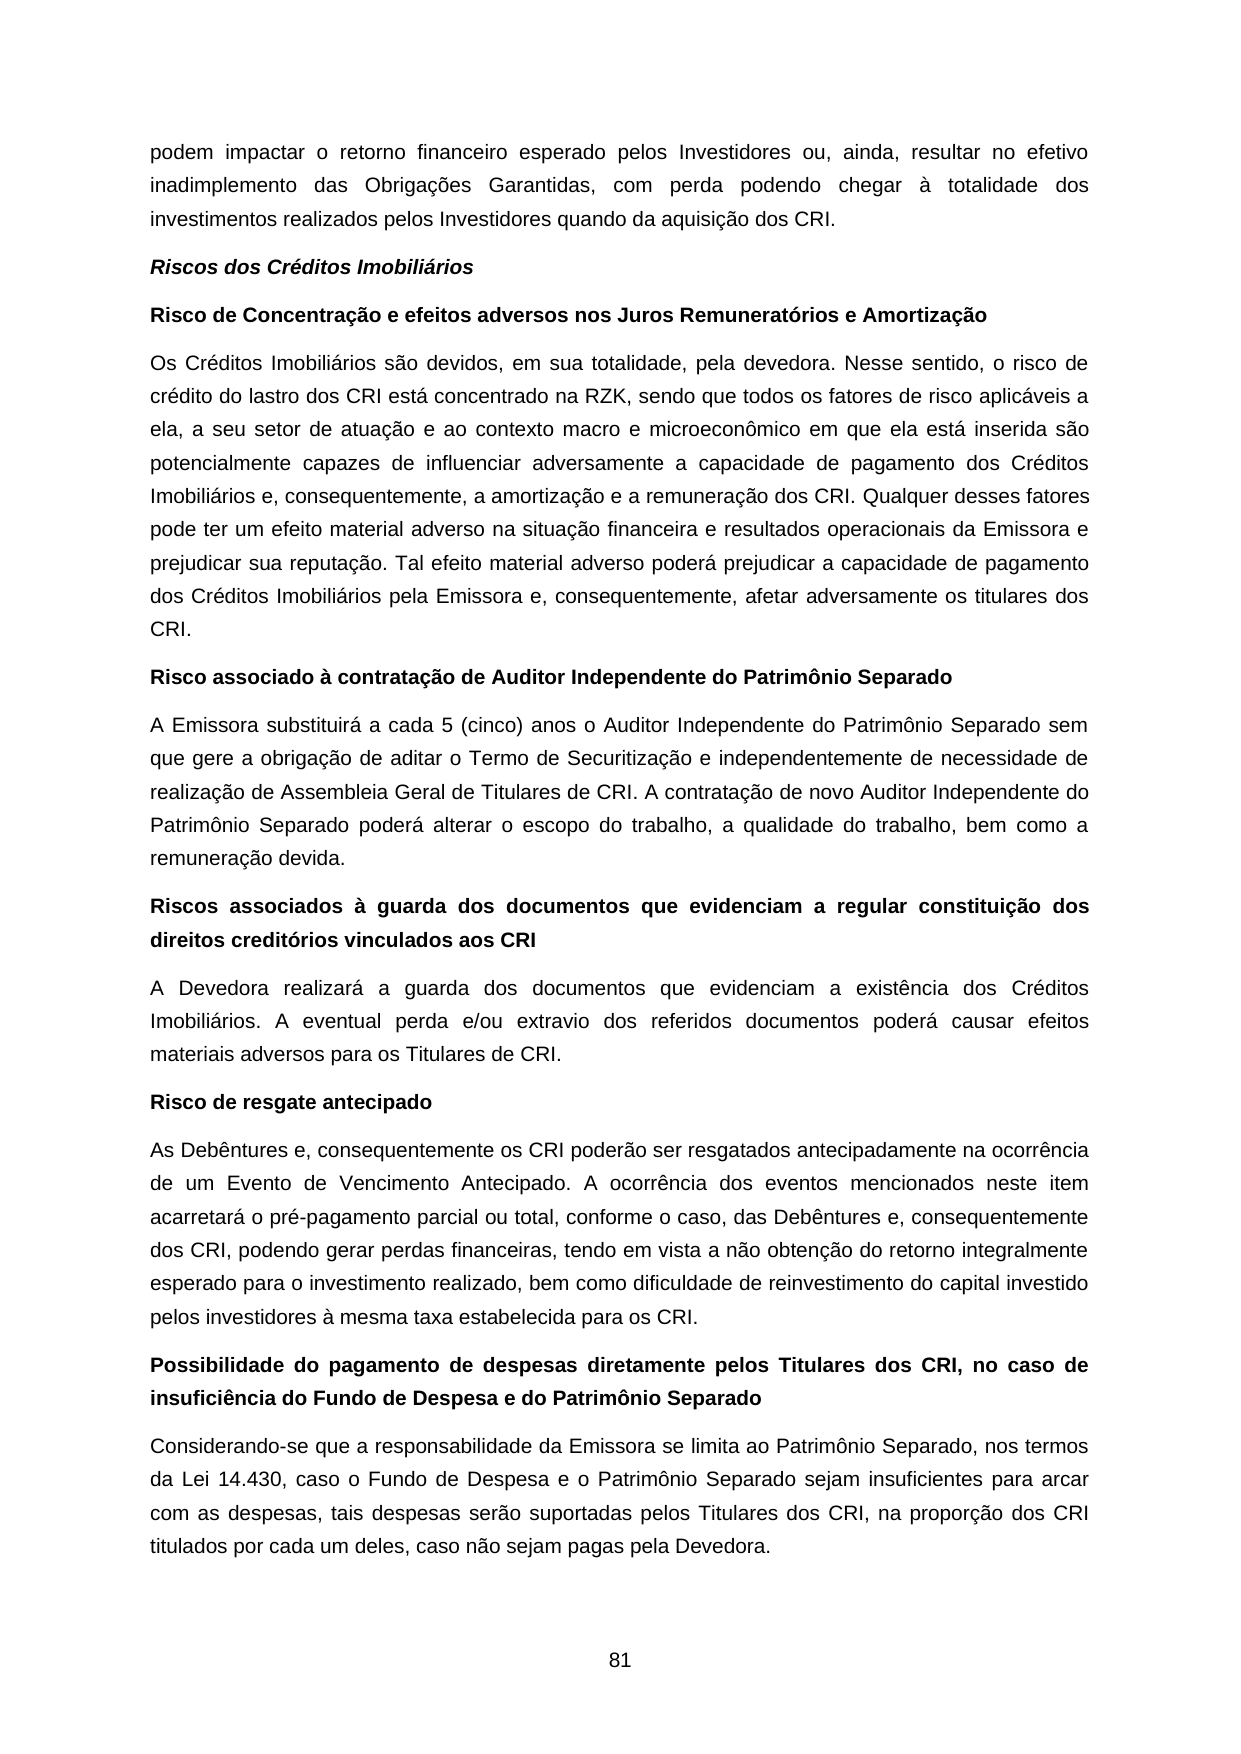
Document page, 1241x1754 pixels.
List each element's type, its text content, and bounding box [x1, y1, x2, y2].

text Considerando-se que a responsabilidade da Emissora se limita ao Patrimônio Separado, nos termos da Lei 14.430, caso o Fundo de Despesa e o Patrimônio Separado sejam insuficientes para arcar com as despesas, tais despesas serão suportadas pelos Titulares dos CRI, na proporção dos CRI titulados por cada um deles, caso não sejam pagas pela Devedora. [150, 1427, 1090, 1560]
text Riscos dos Créditos Imobiliários [150, 247, 1090, 281]
text Possibilidade do pagamento de despesas diretamente pelos Titulares dos CRI, no caso de insuficiência do Fundo de Despesa e do Patrimônio Separado [150, 1345, 1090, 1412]
text A Emissora substituirá a cada 5 (cinco) anos o Auditor Independente do Patrimônio Separado sem que gere a obrigação de aditar o Termo de Securitização e independentemente de necessidade de realização de Assembleia Geral de Titulares de CRI. A contratação de novo Auditor Independente do Patrimônio Separado poderá alterar o escopo do trabalho, a qualidade do trabalho, bem como a remuneração devida. [150, 706, 1090, 872]
text Riscos associados à guarda dos documentos que evidenciam a regular constituição dos direitos creditórios vinculados aos CRI [150, 887, 1090, 954]
text Risco associado à contratação de Auditor Independente do Patrimônio Separado [150, 658, 1090, 691]
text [150, 133, 1090, 233]
text Risco de Concentração e efeitos adversos nos Juros Remuneratórios e Amortização [150, 295, 1090, 329]
text A Devedora realizará a guarda dos documentos que evidenciam a existência dos Créditos Imobiliários. A eventual perda e/ou extravio dos referidos documentos poderá causar efeitos materiais adversos para os Titulares de CRI. [150, 968, 1090, 1068]
text As Debêntures e, consequentemente os CRI poderão ser resgatados antecipadamente na ocorrência de um Evento de Vencimento Antecipado. A ocorrência dos eventos mencionados neste item acarretará o pré-pagamento parcial ou total, conforme o caso, das Debêntures e, consequentemente dos CRI, podendo gerar perdas financeiras, tendo em vista a não obtenção do retorno integralmente esperado para o investimento realizado, bem como dificuldade de reinvestimento do capital investido pelos investidores à mesma taxa estabelecida para os CRI. [150, 1131, 1090, 1331]
list Os Créditos Imobiliários são devidos, em sua totalidade, pela devedora. Nesse sentido, o risco de crédito do lastro dos CRI está concentrado na RZK, sendo que todos os fatores de risco aplicáveis a ela, a seu setor de atuação e ao contexto macro e microeconômico em que ela está inserida são potencialmente capazes de influenciar adversamente a capacidade de pagamento dos Créditos Imobiliários e, consequentemente, a amortização e a remuneração dos CRI. Qualquer desses fatores pode ter um efeito material adverso na situação financeira e resultados operacionais da Emissora e prejudicar sua reputação. Tal efeito material adverso poderá prejudicar a capacidade de pagamento dos Créditos Imobiliários pela Emissora e, consequentemente, afetar adversamente os titulares dos CRI. [150, 343, 1090, 643]
text Risco de resgate antecipado [150, 1083, 1090, 1116]
